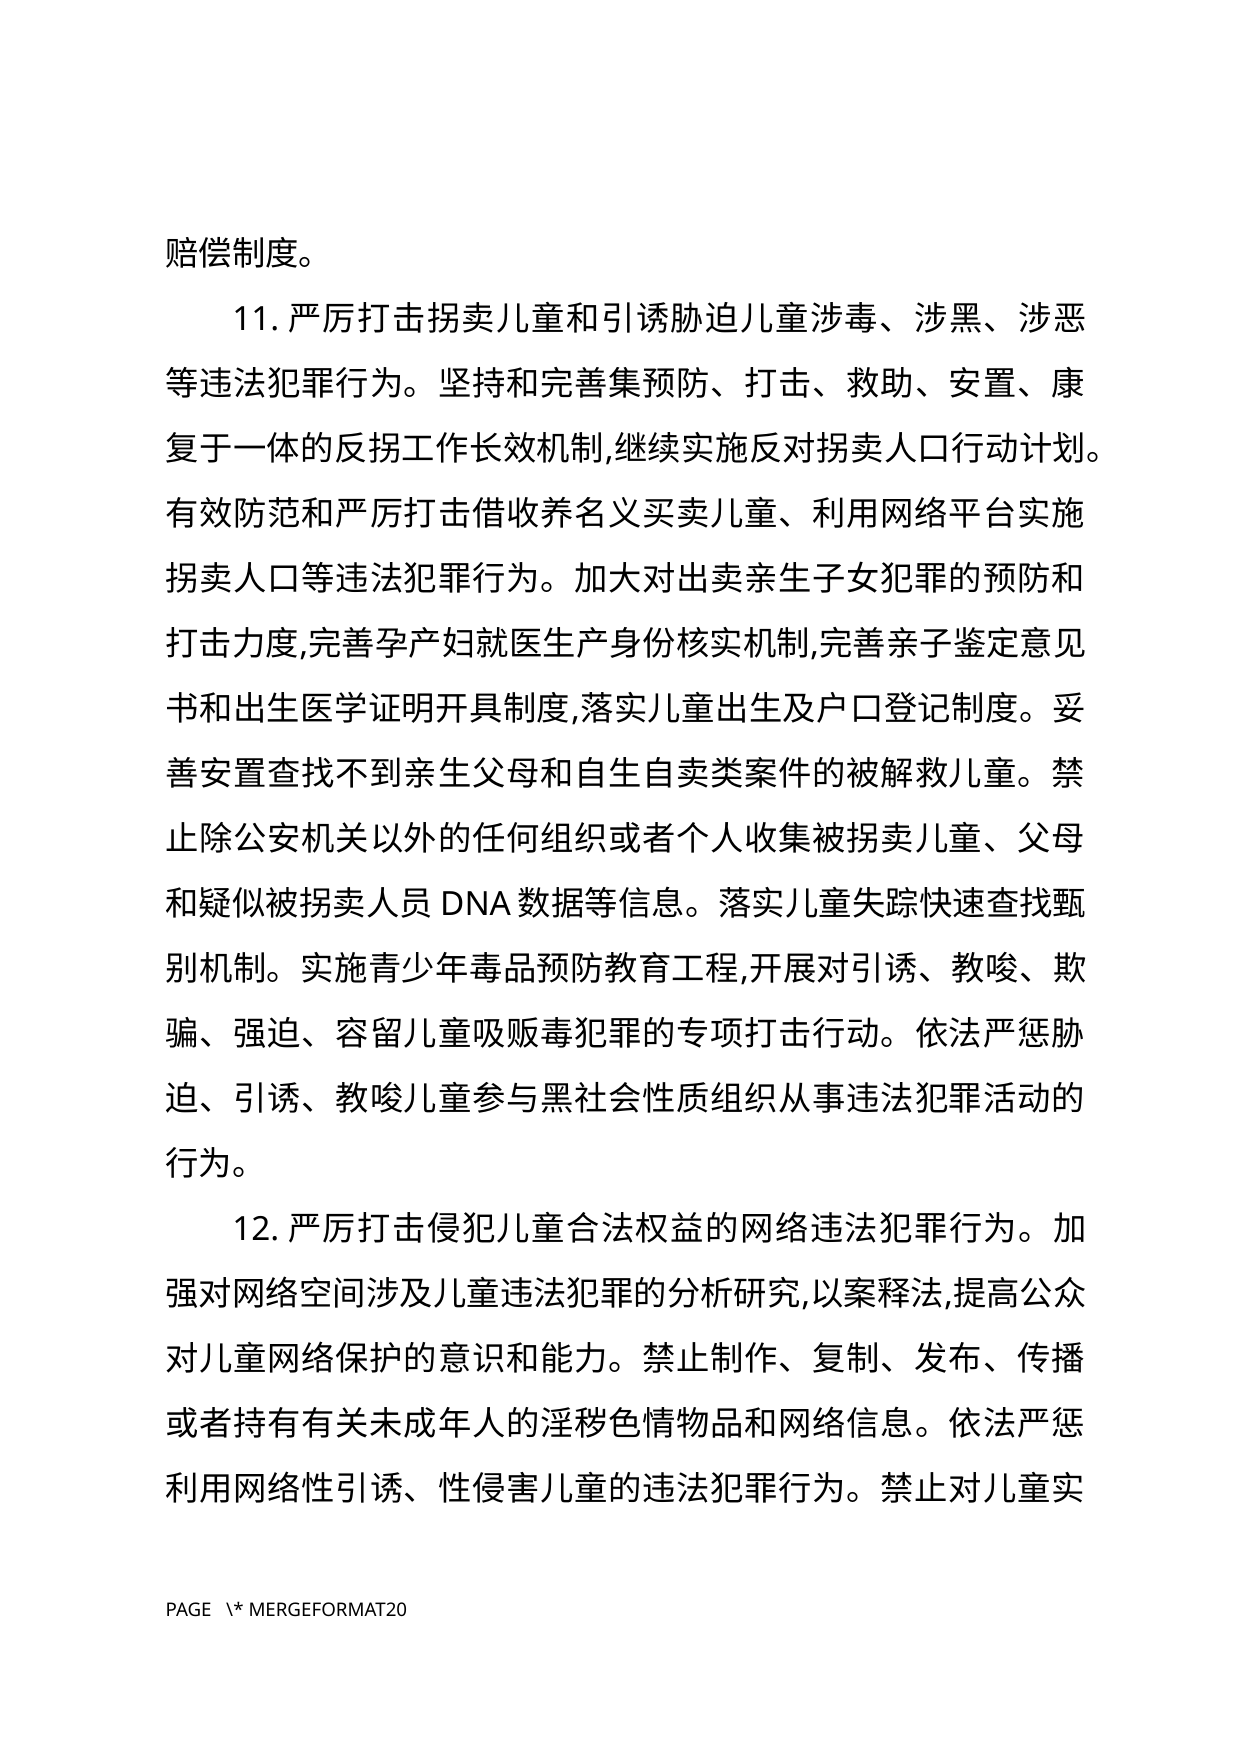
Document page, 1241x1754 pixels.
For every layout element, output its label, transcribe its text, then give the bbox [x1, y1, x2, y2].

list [165, 218, 1087, 283]
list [165, 1193, 1087, 1518]
list 严厉打击拐卖儿童和引诱胁迫儿童涉毒、涉黑、涉恶等违法犯罪行为。坚持和完善集预防、打击、救助、安置、康复于一体的反拐工作长效机制,继续实施反对拐卖人口行动计划。有效防范和严厉打击借收养名义买卖儿童、利用网络平台实施拐卖人口等违法犯罪行为。加大对出卖亲生子女犯罪的预防和打击力度,完善孕产妇就医生产身份核实机制,完善亲子鉴定意见书和出生医学证明开具制度,落实儿童出生及户口登记制度。妥善安置查找不到亲生父母和自生自卖类案件的被解救儿童。禁止除公安机关以外的任何组织或者个人收集被拐卖儿童、父母和疑似被拐卖人员DNA数据等信息。落实儿童失踪快速查找甄别机制。实施青少年毒品预防教育工程,开展对引诱、教唆、欺骗、强迫、容留儿童吸贩毒犯罪的专项打击行动。依法严惩胁迫、引诱、教唆儿童参与黑社会性质组织从事违法犯罪活动的行为。 [165, 283, 1087, 1193]
